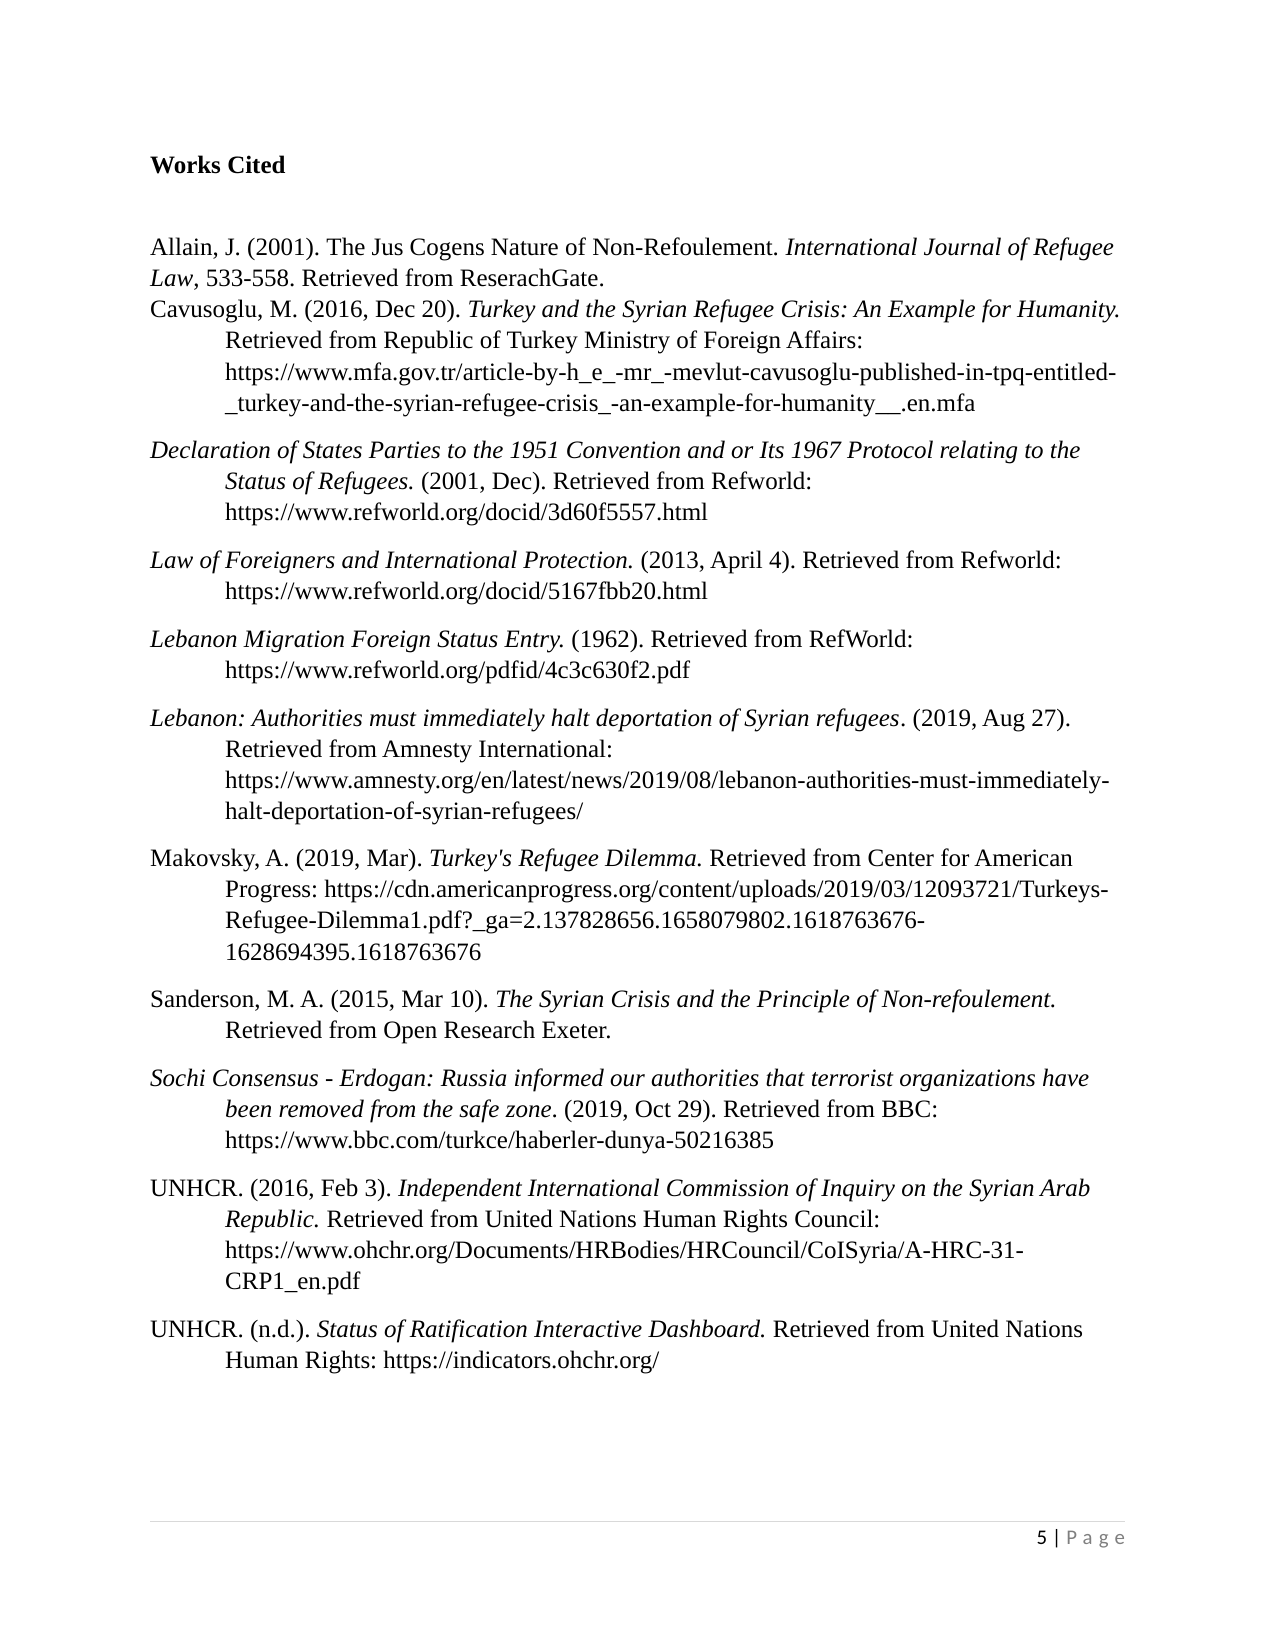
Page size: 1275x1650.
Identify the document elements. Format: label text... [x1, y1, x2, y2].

text Works Cited [150, 150, 1125, 179]
